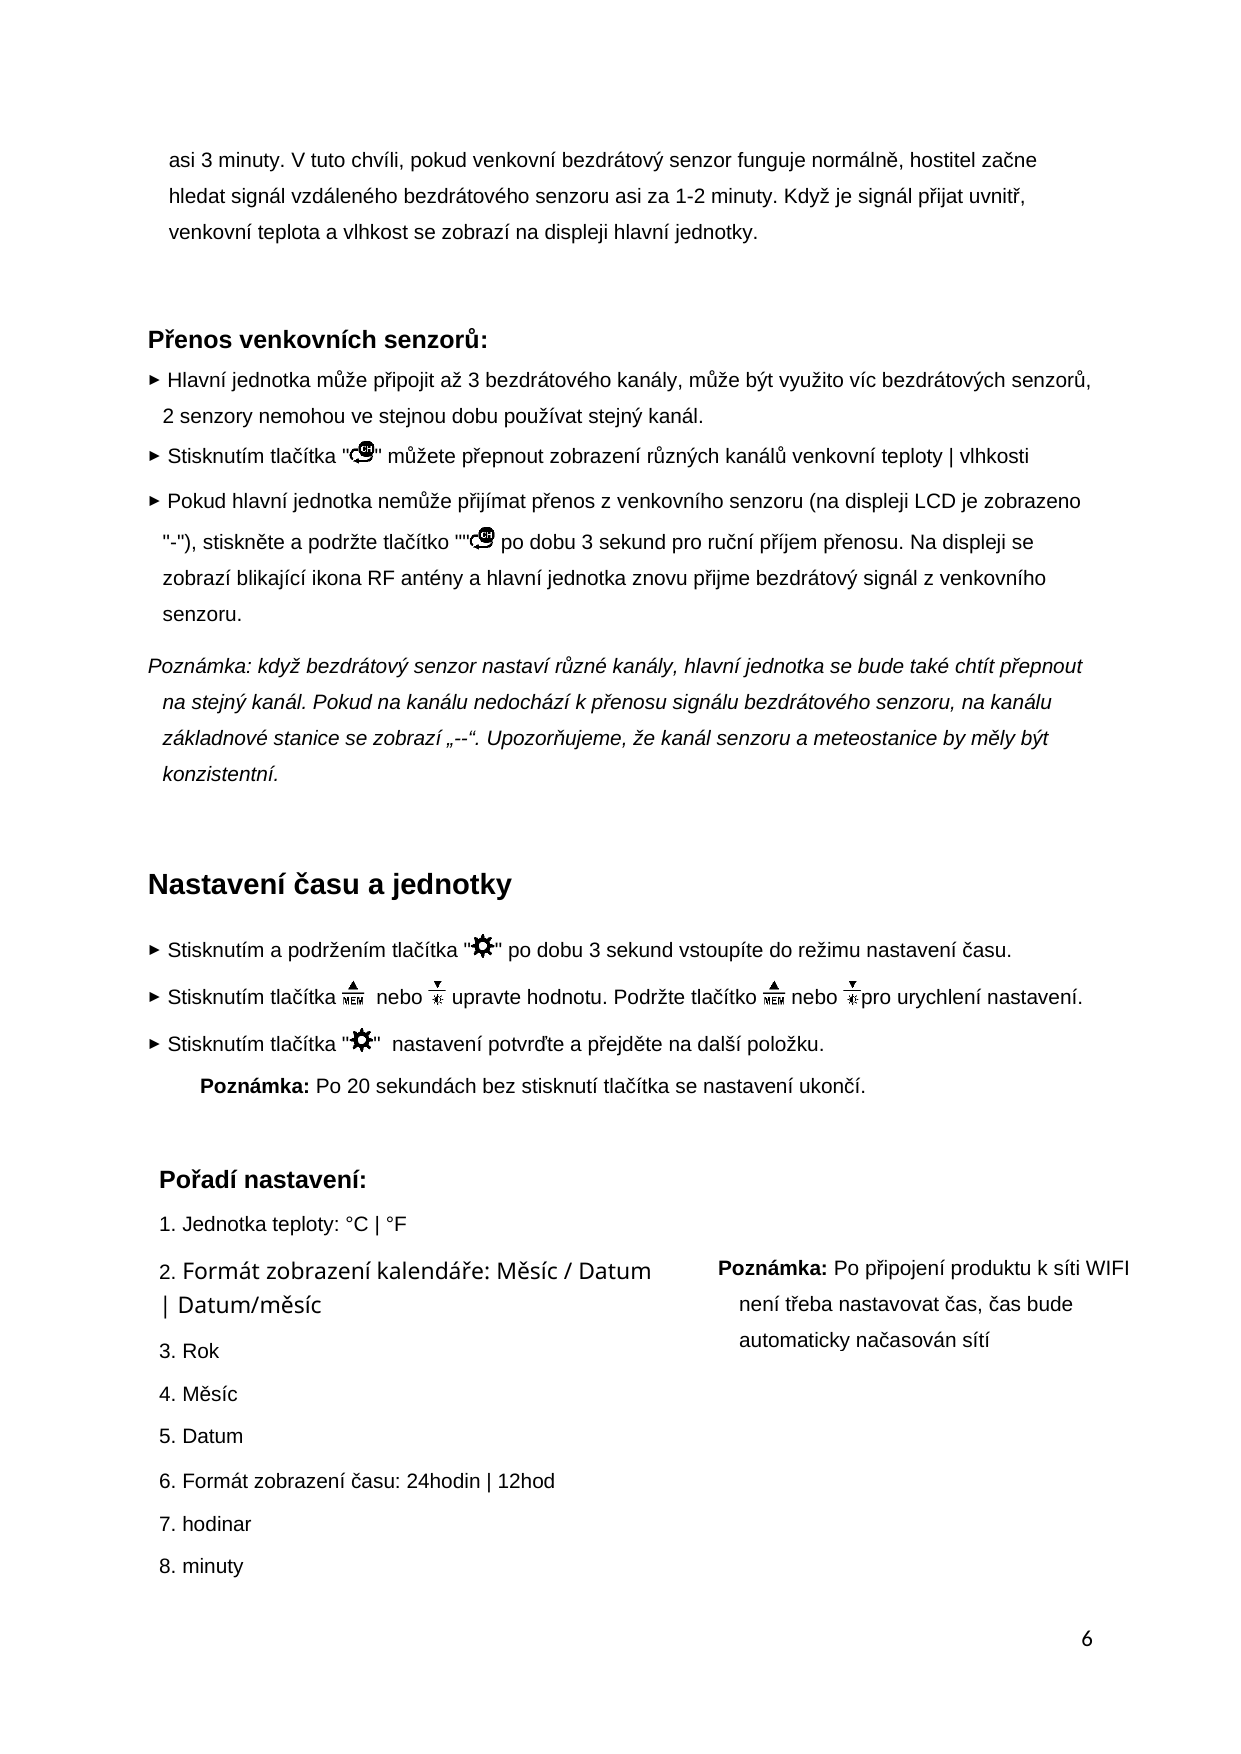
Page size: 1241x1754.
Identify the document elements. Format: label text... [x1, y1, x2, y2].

text Hlavní jednotka může připojit až 3 bezdrátového kanály, může být využito víc bezdrátových senzorů, 2 senzory nemohou ve stejnou dobu používat stejný kanál. [148, 368, 1093, 428]
picture [762, 980, 786, 1005]
table_cell 3. Rok [148, 1339, 679, 1381]
picture [470, 934, 495, 958]
text Nastavení času a jednotky [148, 867, 1093, 901]
picture [843, 980, 861, 1005]
picture [342, 980, 365, 1005]
text Přenos venkovních senzorů: [148, 325, 1093, 353]
text Poznámka: když bezdrátový senzor nastaví různé kanály, hlavní jednotka se bude také chtít přepnout na stejný kanál. Pokud na kanálu nedochází k přenosu signálu bezdrátového senzoru, na kanálu základnové stanice se zobrazí „--“. Upozorňujeme, že kanál senzoru a meteostanice by měly být konzistentní. [148, 654, 1093, 786]
picture [469, 525, 495, 550]
picture [428, 980, 446, 1005]
table_cell 6. Formát zobrazení času: 24hodin | 12hod [148, 1469, 679, 1511]
text Stisknutím tlačítka "" nastavení potvrďte a přejděte na další položku. [148, 1028, 1093, 1056]
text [148, 148, 1093, 243]
picture [349, 1027, 373, 1052]
table_header Pořadí nastavení: 1. Jednotka teploty: °C | °F [148, 1165, 679, 1255]
text Poznámka: Po 20 sekundách bez stisknutí tlačítka se nastavení ukončí. [148, 1074, 1093, 1098]
table_cell 4. Měsíc [148, 1381, 679, 1424]
table_cell 7. hodinar [148, 1511, 679, 1554]
text Stisknutím a podržením tlačítka "" po dobu 3 sekund vstoupíte do režimu nastavení času. [148, 934, 1093, 962]
picture [349, 439, 375, 464]
table_cell 5. Datum [148, 1424, 679, 1469]
table_cell 8. minuty [148, 1554, 679, 1597]
table_cell 2. Formát zobrazení kalendáře: Měsíc / Datum | Datum/měsíc [148, 1255, 679, 1339]
text Stisknutím tlačítka "" můžete přepnout zobrazení různých kanálů venkovní teploty | vlhkosti [148, 440, 1093, 468]
text Stisknutím tlačítka nebo upravte hodnotu. Podržte tlačítko nebo pro urychlení nastavení. [148, 981, 1093, 1009]
text Pokud hlavní jednotka nemůže přijímat přenos z venkovního senzoru (na displeji LCD je zobrazeno "-"), stiskněte a podržte tlačítko "" po dobu 3 sekund pro ruční příjem přenosu. Na displeji se zobrazí blikající ikona RF antény a hlavní jednotka znovu přijme bezdrátový signál z venkovního senzoru. [148, 489, 1093, 625]
